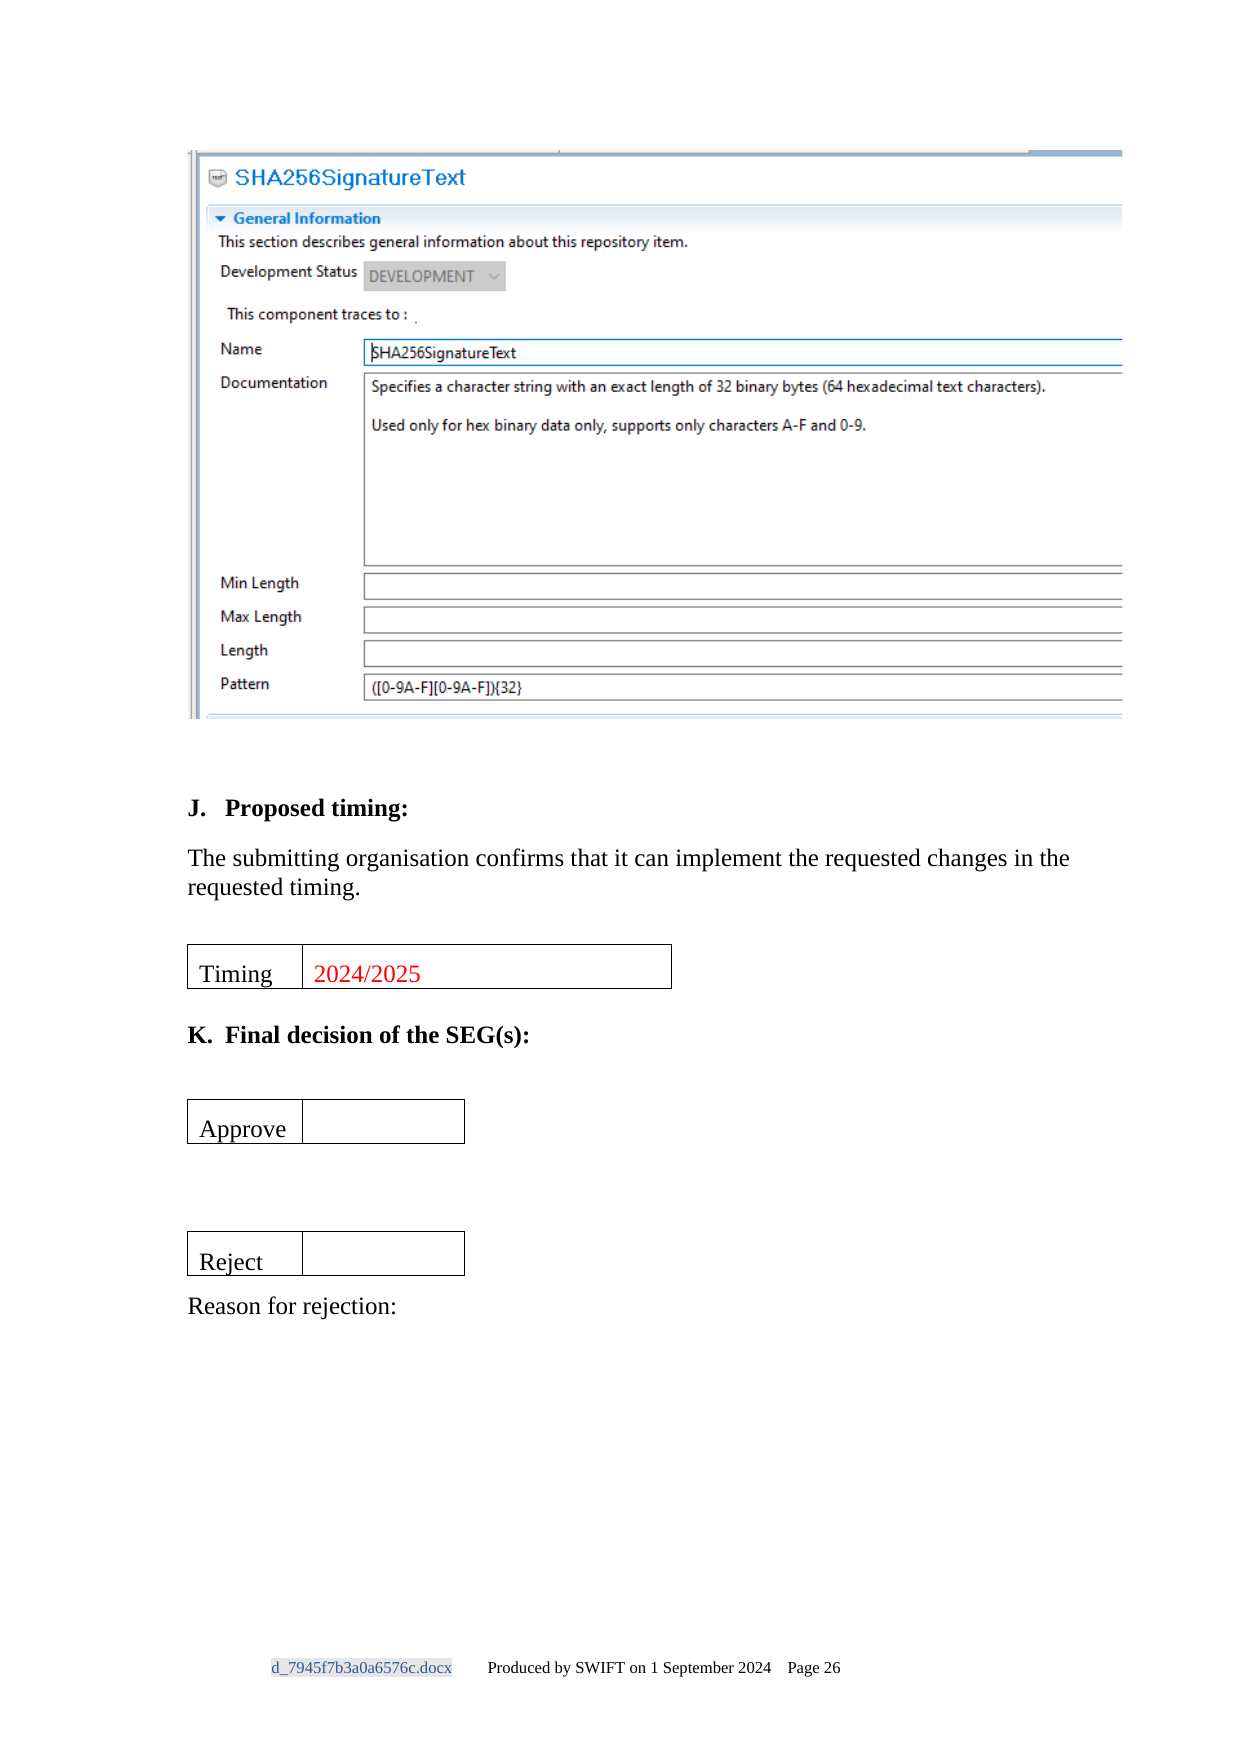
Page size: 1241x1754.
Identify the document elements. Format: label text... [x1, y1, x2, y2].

subtitle Final decision of the SEG(s): [187, 1021, 1122, 1049]
table_header 2024/2025 [303, 945, 671, 988]
table_header [303, 1232, 464, 1275]
text Reason for rejection: [187, 1291, 1122, 1320]
text The submitting organisation confirms that it can implement the requested changes in the requested timing. [187, 843, 1122, 901]
table_header Approve [188, 1100, 302, 1143]
picture [187, 150, 1123, 719]
subtitle Proposed timing: [187, 793, 1122, 822]
table_header Timing [188, 945, 302, 988]
table_header Reject [188, 1232, 302, 1275]
table_header [303, 1100, 464, 1143]
